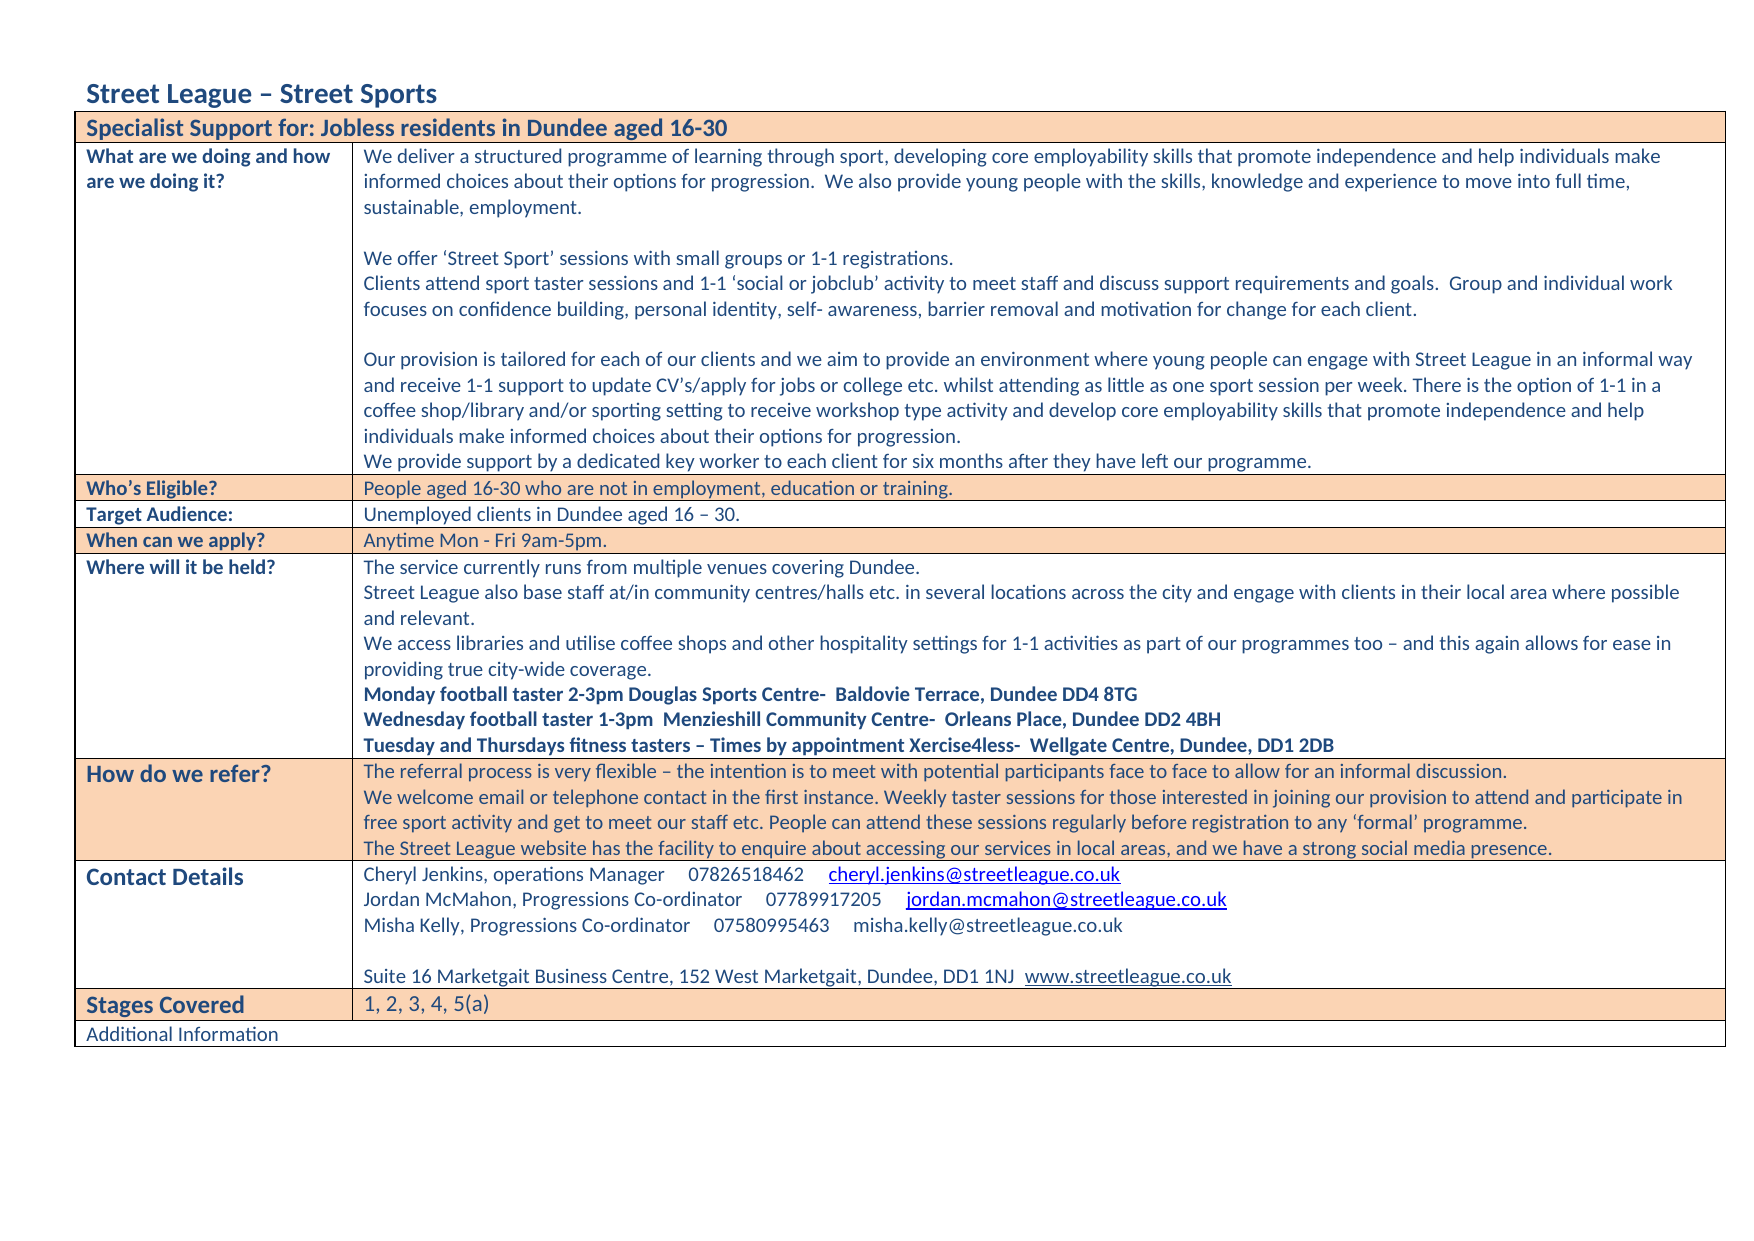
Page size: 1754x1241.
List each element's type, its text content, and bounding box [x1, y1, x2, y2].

table_cell We deliver a structured programme of learning through sport, developing core employability skills that promote independence and help individuals make informed choices about their options for progression. We also provide young people with the skills, knowledge and experience to move into full time, sustainable, employment. We offer ‘Street Sport’ sessions with small groups or 1-1 registrations. Clients attend sport taster sessions and 1-1 ‘social or jobclub’ activity to meet staff and discuss support requirements and goals. Group and individual work focuses on confidence building, personal identity, self- awareness, barrier removal and motivation for change for each client. Our provision is tailored for each of our clients and we aim to provide an environment where young people can engage with Street League in an informal way and receive 1-1 support to update CV’s/apply for jobs or college etc. whilst attending as little as one sport session per week. There is the option of 1-1 in a coffee shop/library and/or sporting setting to receive workshop type activity and develop core employability skills that promote independence and help individuals make informed choices about their options for progression. We provide support by a dedicated key worker to each client for six months after they have left our programme. [353, 143, 1725, 474]
table_cell Additional Information [76, 1021, 1725, 1046]
table_cell Target Audience: [76, 501, 352, 527]
table_cell The service currently runs from multiple venues covering Dundee. Street League also base staff at/in community centres/halls etc. in several locations across the city and engage with clients in their local area where possible and relevant. We access libraries and utilise coffee shops and other hospitality settings for 1-1 activities as part of our programmes too – and this again allows for ease in providing true city-wide coverage. Monday football taster 2-3pm Douglas Sports Centre- Baldovie Terrace, Dundee DD4 8TG Wednesday football taster 1-3pm Menzieshill Community Centre- Orleans Place, Dundee DD2 4BH Tuesday and Thursdays fitness tasters – Times by appointment Xercise4less- Wellgate Centre, Dundee, DD1 2DB [353, 554, 1725, 757]
table_cell Anytime Mon - Fri 9am-5pm. [353, 528, 1725, 553]
table_cell Contact Details [76, 861, 352, 988]
table_cell Where will it be held? [76, 554, 352, 757]
table_cell Cheryl Jenkins, operations Manager 07826518462 cheryl.jenkins@streetleague.co.uk Jordan McMahon, Progressions Co-ordinator 07789917205 jordan.mcmahon@streetleague.co.uk Misha Kelly, Progressions Co-ordinator 07580995463 misha.kelly@streetleague.co.uk Suite 16 Marketgait Business Centre, 152 West Marketgait, Dundee, DD1 1NJ www.streetleague.co.uk [353, 861, 1725, 988]
table_cell How do we refer? [76, 759, 352, 860]
table_cell The referral process is very flexible – the intention is to meet with potential participants face to face to allow for an informal discussion. We welcome email or telephone contact in the first instance. Weekly taster sessions for those interested in joining our provision to attend and participate in free sport activity and get to meet our staff etc. People can attend these sessions regularly before registration to any ‘formal’ programme. The Street League website has the facility to enquire about accessing our services in local areas, and we have a strong social media presence. [353, 759, 1725, 860]
table_cell Specialist Support for: Jobless residents in Dundee aged 16-30 [76, 112, 1725, 142]
table_cell People aged 16-30 who are not in employment, education or training. [353, 475, 1725, 500]
table_cell Who’s Eligible? [76, 475, 352, 500]
table_cell Unemployed clients in Dundee aged 16 – 30. [353, 501, 1725, 527]
table_cell 1, 2, 3, 4, 5(a) [353, 989, 1725, 1020]
table_cell What are we doing and how are we doing it? [76, 143, 352, 474]
table_cell When can we apply? [76, 528, 352, 553]
table_cell Stages Covered [76, 989, 352, 1020]
table_header Street League – Street Sports [75, 75, 1725, 111]
